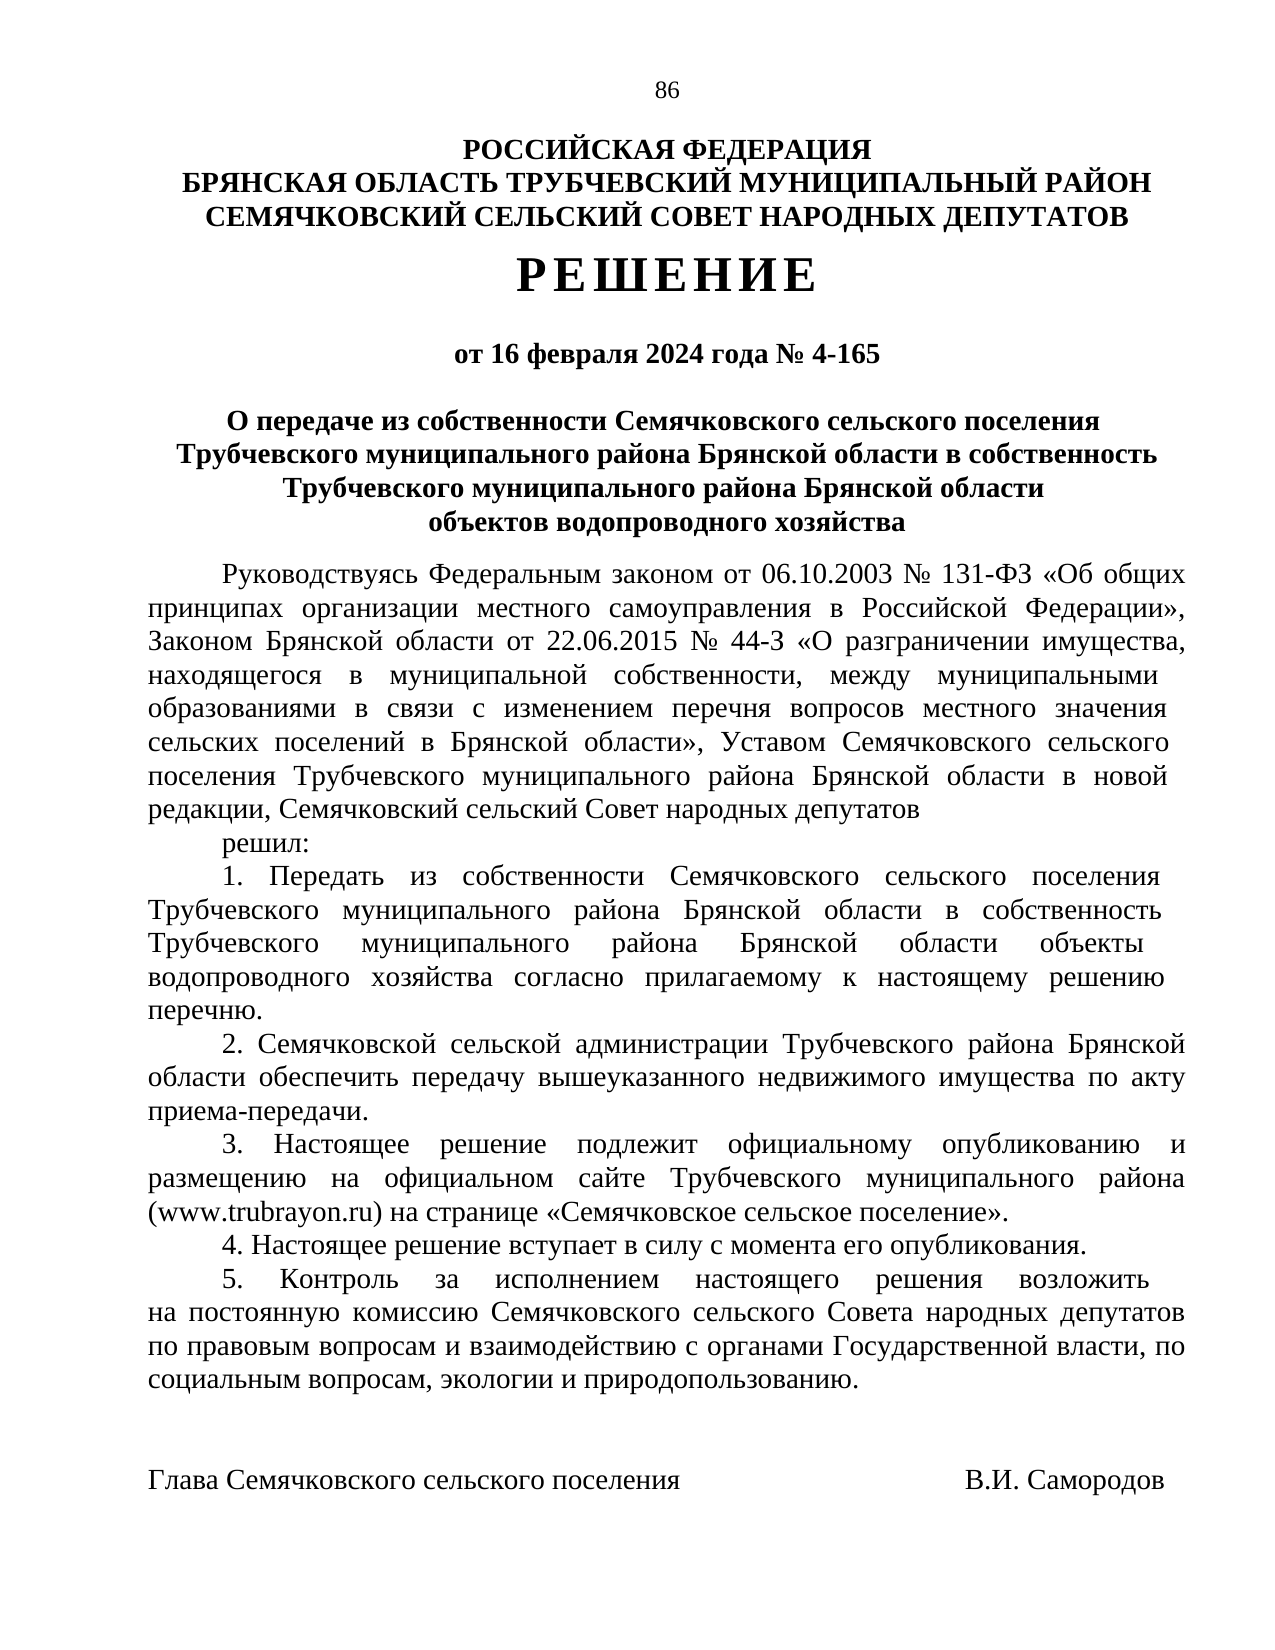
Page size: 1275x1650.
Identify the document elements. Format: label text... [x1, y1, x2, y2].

text Глава Семячковского сельского поселения В.И. Самородов [148, 1462, 1186, 1496]
text 4. Настоящее решение вступает в силу с момента его опубликования. [148, 1227, 1186, 1261]
text РОССИЙСКАЯ ФЕДЕРАЦИЯ [148, 132, 1186, 165]
text БРЯНСКАЯ ОБЛАСТЬ ТРУБЧЕВСКИЙ МУНИЦИПАЛЬНЫЙ РАЙОН [148, 165, 1186, 199]
text О передаче из собственности Семячковского сельского поселения Трубчевского муниципального района Брянской области в собственность Трубчевского муниципального района Брянской области объектов водопроводного хозяйства [148, 403, 1186, 537]
text 3. Настоящее решение подлежит официальному опубликованию и размещению на официальном сайте Трубчевского муниципального района (www.trubrayon.ru) на странице «Семячковское сельское поселение». [148, 1127, 1186, 1227]
text РЕШЕНИЕ [148, 245, 1186, 302]
text 5. Контроль за исполнением настоящего решения возложить на постоянную комиссию Семячковского сельского Совета народных депутатов по правовым вопросам и взаимодействию с органами Государственной власти, по социальным вопросам, экологии и природопользованию. [148, 1261, 1186, 1395]
text 2. Семячковской сельской администрации Трубчевского района Брянской области обеспечить передачу вышеуказанного недвижимого имущества по акту приема-передачи. [148, 1026, 1186, 1127]
text СЕМЯЧКОВСКИЙ СЕЛЬСКИЙ СОВЕТ НАРОДНЫХ ДЕПУТАТОВ [148, 199, 1186, 232]
text Руководствуясь Федеральным законом от 06.10.2003 № 131-ФЗ «Об общих принципах организации местного самоуправления в Российской Федерации», Законом Брянской области от 22.06.2015 № 44-З «О разграничении имущества, находящегося в муниципальной собственности, между муниципальными образованиями в связи с изменением перечня вопросов местного значения сельских поселений в Брянской области», Уставом Семячковского сельского поселения Трубчевского муниципального района Брянской области в новой редакции, Семячковский сельский Совет народных депутатов [148, 556, 1186, 825]
text 1. Передать из собственности Семячковского сельского поселения Трубчевского муниципального района Брянской области в собственность Трубчевского муниципального района Брянской области объекты водопроводного хозяйства согласно прилагаемому к настоящему решению перечню. [148, 858, 1186, 1026]
text от 16 февраля 2024 года № 4-165 [148, 336, 1186, 369]
text решил: [148, 825, 1186, 858]
